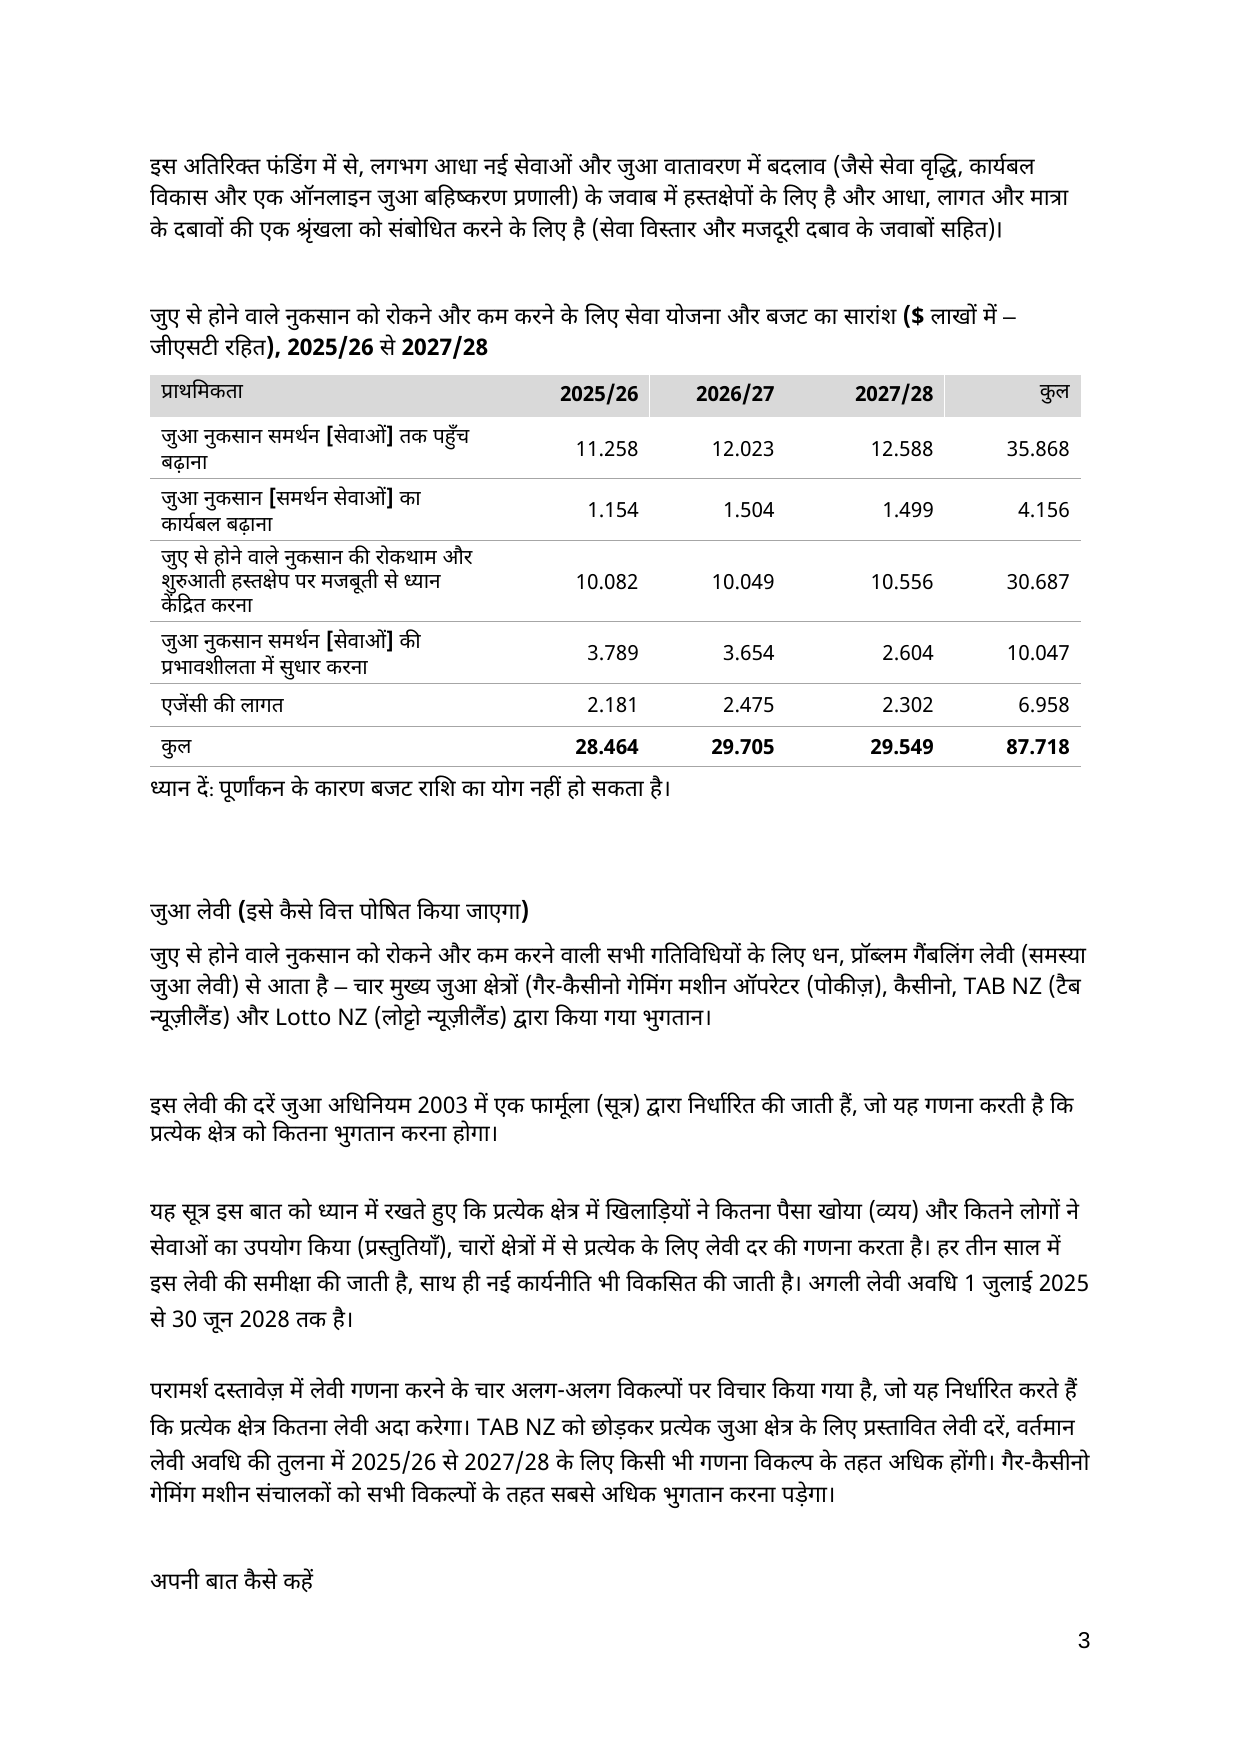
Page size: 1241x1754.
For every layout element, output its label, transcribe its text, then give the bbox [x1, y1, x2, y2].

table_cell 10.047 [945, 622, 1081, 683]
table_cell 2.604 [786, 622, 944, 683]
table_header 2026/27 [650, 375, 786, 417]
table_header 2027/28 [786, 375, 944, 417]
table_cell 4.156 [945, 479, 1081, 540]
table_cell 30.687 [945, 541, 1081, 621]
table_cell 28.464 [491, 727, 649, 766]
text जुए से होने वाले नुकसान को रोकने और कम करने के लिए सेवा योजना और बजट का सारांश ($ लाखों में – जीएसटी रहित), 2025/26 से 2027/28 [150, 300, 1090, 362]
table_cell 1.504 [650, 479, 786, 540]
table_cell 2.302 [786, 684, 944, 726]
table_cell 2.475 [650, 684, 786, 726]
text इस अतिरिक्त फंडिंग में से, लगभग आधा नई सेवाओं और जुआ वातावरण में बदलाव (जैसे सेवा वृद्धि, कार्यबल विकास और एक ऑनलाइन जुआ बहिष्करण प्रणाली) के जवाब में हस्तक्षेपों के लिए है और आधा, लागत और मात्रा के दबावों की एक श्रृंखला को संबोधित करने के लिए है (सेवा विस्तार और मजदूरी दबाव के जवाबों सहित)। [150, 150, 1090, 244]
table_cell 1.154 [491, 479, 649, 540]
text ध्यान दें: पूर्णांकन के कारण बजट राशि का योग नहीं हो सकता है। [226, 775, 1090, 802]
text अपनी बात कैसे कहें [150, 1568, 1090, 1594]
table_cell 10.556 [786, 541, 944, 621]
table_cell 29.549 [786, 727, 944, 766]
table_header प्राथमिकता [150, 375, 491, 417]
table_cell 2.181 [491, 684, 649, 726]
table_cell जुआ नुकसान समर्थन [सेवाओं] तक पहुँच बढ़ाना [150, 418, 491, 478]
table_cell 10.082 [491, 541, 649, 621]
table_cell कुल [150, 727, 491, 766]
table_cell 3.789 [491, 622, 649, 683]
table_cell 6.958 [945, 684, 1081, 726]
table_cell 12.023 [650, 418, 786, 478]
table_cell जुआ नुकसान [समर्थन सेवाओं] का कार्यबल बढ़ाना [150, 479, 491, 540]
text यह सूत्र इस बात को ध्यान में रखते हुए कि प्रत्येक क्षेत्र में खिलाड़ियों ने कितना पैसा खोया (व्यय) और कितने लोगों ने सेवाओं का उपयोग किया (प्रस्तुतियाँ), चारों क्षेत्रों में से प्रत्येक के लिए लेवी दर की गणना करता है। हर तीन साल में इस लेवी की समीक्षा की जाती है, साथ ही नई कार्यनीति भी विकसित की जाती है। अगली लेवी अवधि 1 जुलाई 2025 से 30 जून 2028 तक है। [150, 1195, 1090, 1334]
table_cell 3.654 [650, 622, 786, 683]
table_cell 1.499 [786, 479, 944, 540]
table_cell जुए से होने वाले नुकसान की रोकथाम और शुरुआती हस्तक्षेप पर मजबूती से ध्यान केंद्रित करना [150, 541, 491, 621]
table_header 2025/26 [491, 375, 649, 417]
text जुआ लेवी (इसे कैसे वित्त पोषित किया जाएगा) [150, 895, 1090, 926]
text परामर्श दस्तावेज़ में लेवी गणना करने के चार अलग-अलग विकल्पों पर विचार किया गया है, जो यह निर्धारित करते हैं कि प्रत्येक क्षेत्र कितना लेवी अदा करेगा। TAB NZ को छोड़कर प्रत्येक जुआ क्षेत्र के लिए प्रस्तावित लेवी दरें, वर्तमान लेवी अवधि की तुलना में 2025/26 से 2027/28 के लिए किसी भी गणना विकल्प के तहत अधिक होंगी। गैर-कैसीनो गेमिंग मशीन संचालकों को सभी विकल्पों के तहत सबसे अधिक भुगतान करना पड़ेगा। [150, 1374, 1090, 1508]
table_cell एजेंसी की लागत [150, 684, 491, 726]
text इस लेवी की दरें जुआ अधिनियम 2003 में एक फार्मूला (सूत्र) द्वारा निर्धारित की जाती हैं, जो यह गणना करती है कि प्रत्येक क्षेत्र को कितना भुगतान करना होगा। [150, 1089, 1090, 1146]
table_cell 35.868 [945, 418, 1081, 478]
table_cell 11.258 [491, 418, 649, 478]
table_cell 29.705 [650, 727, 786, 766]
table_cell 87.718 [945, 727, 1081, 766]
table_cell 12.588 [786, 418, 944, 478]
table_header कुल [945, 375, 1081, 417]
text जुए से होने वाले नुकसान को रोकने और कम करने वाली सभी गतिविधियों के लिए धन, प्रॉब्लम गैंबलिंग लेवी (समस्या जुआ लेवी) से आता है – चार मुख्य जुआ क्षेत्रों (गैर-कैसीनो गेमिंग मशीन ऑपरेटर (पोकीज़), कैसीनो, TAB NZ (टैब न्यूज़ीलैंड) और Lotto NZ (लोट्टो न्यूज़ीलैंड) द्वारा किया गया भुगतान। [150, 939, 1090, 1032]
table_cell 10.049 [650, 541, 786, 621]
table_cell जुआ नुकसान समर्थन [सेवाओं] की प्रभावशीलता में सुधार करना [150, 622, 491, 683]
